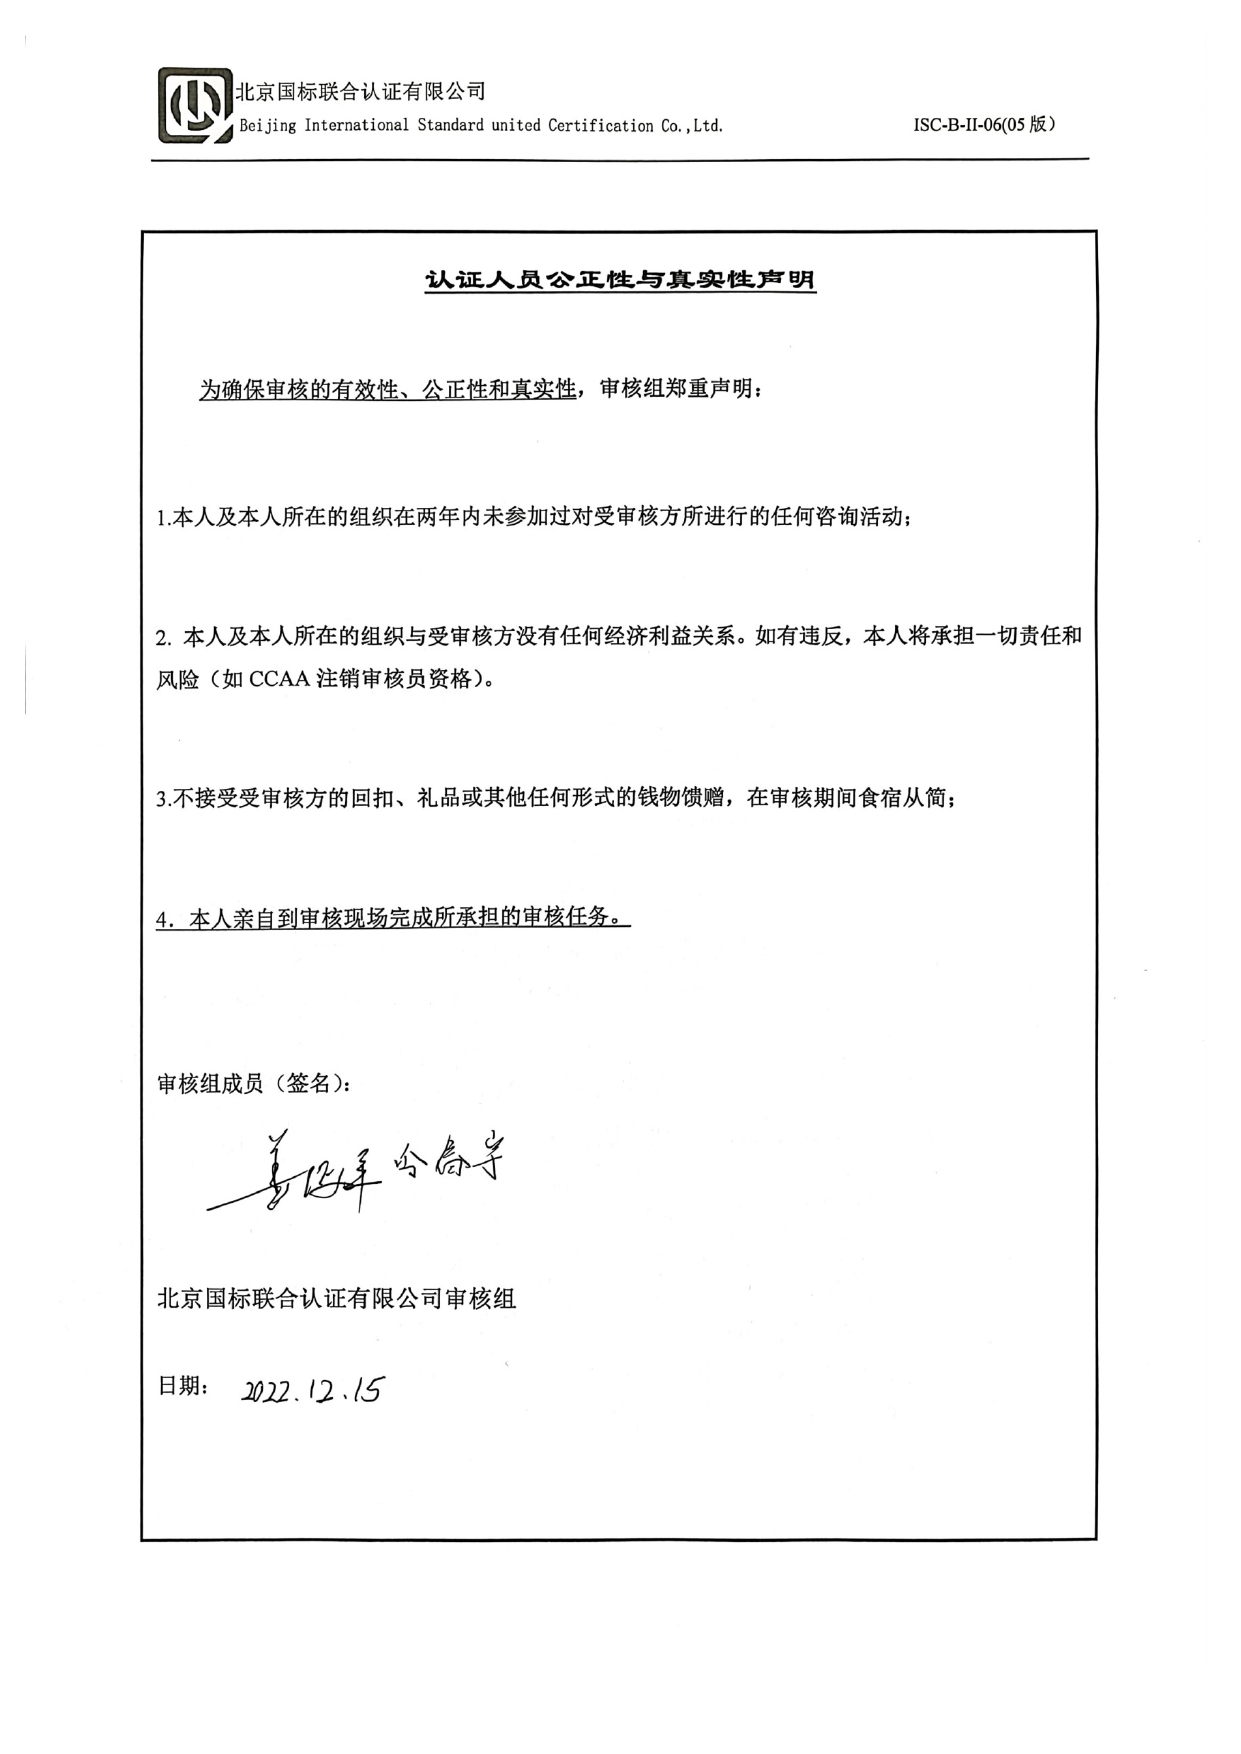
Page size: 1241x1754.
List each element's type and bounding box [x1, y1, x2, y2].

picture [25, 28, 1207, 1663]
